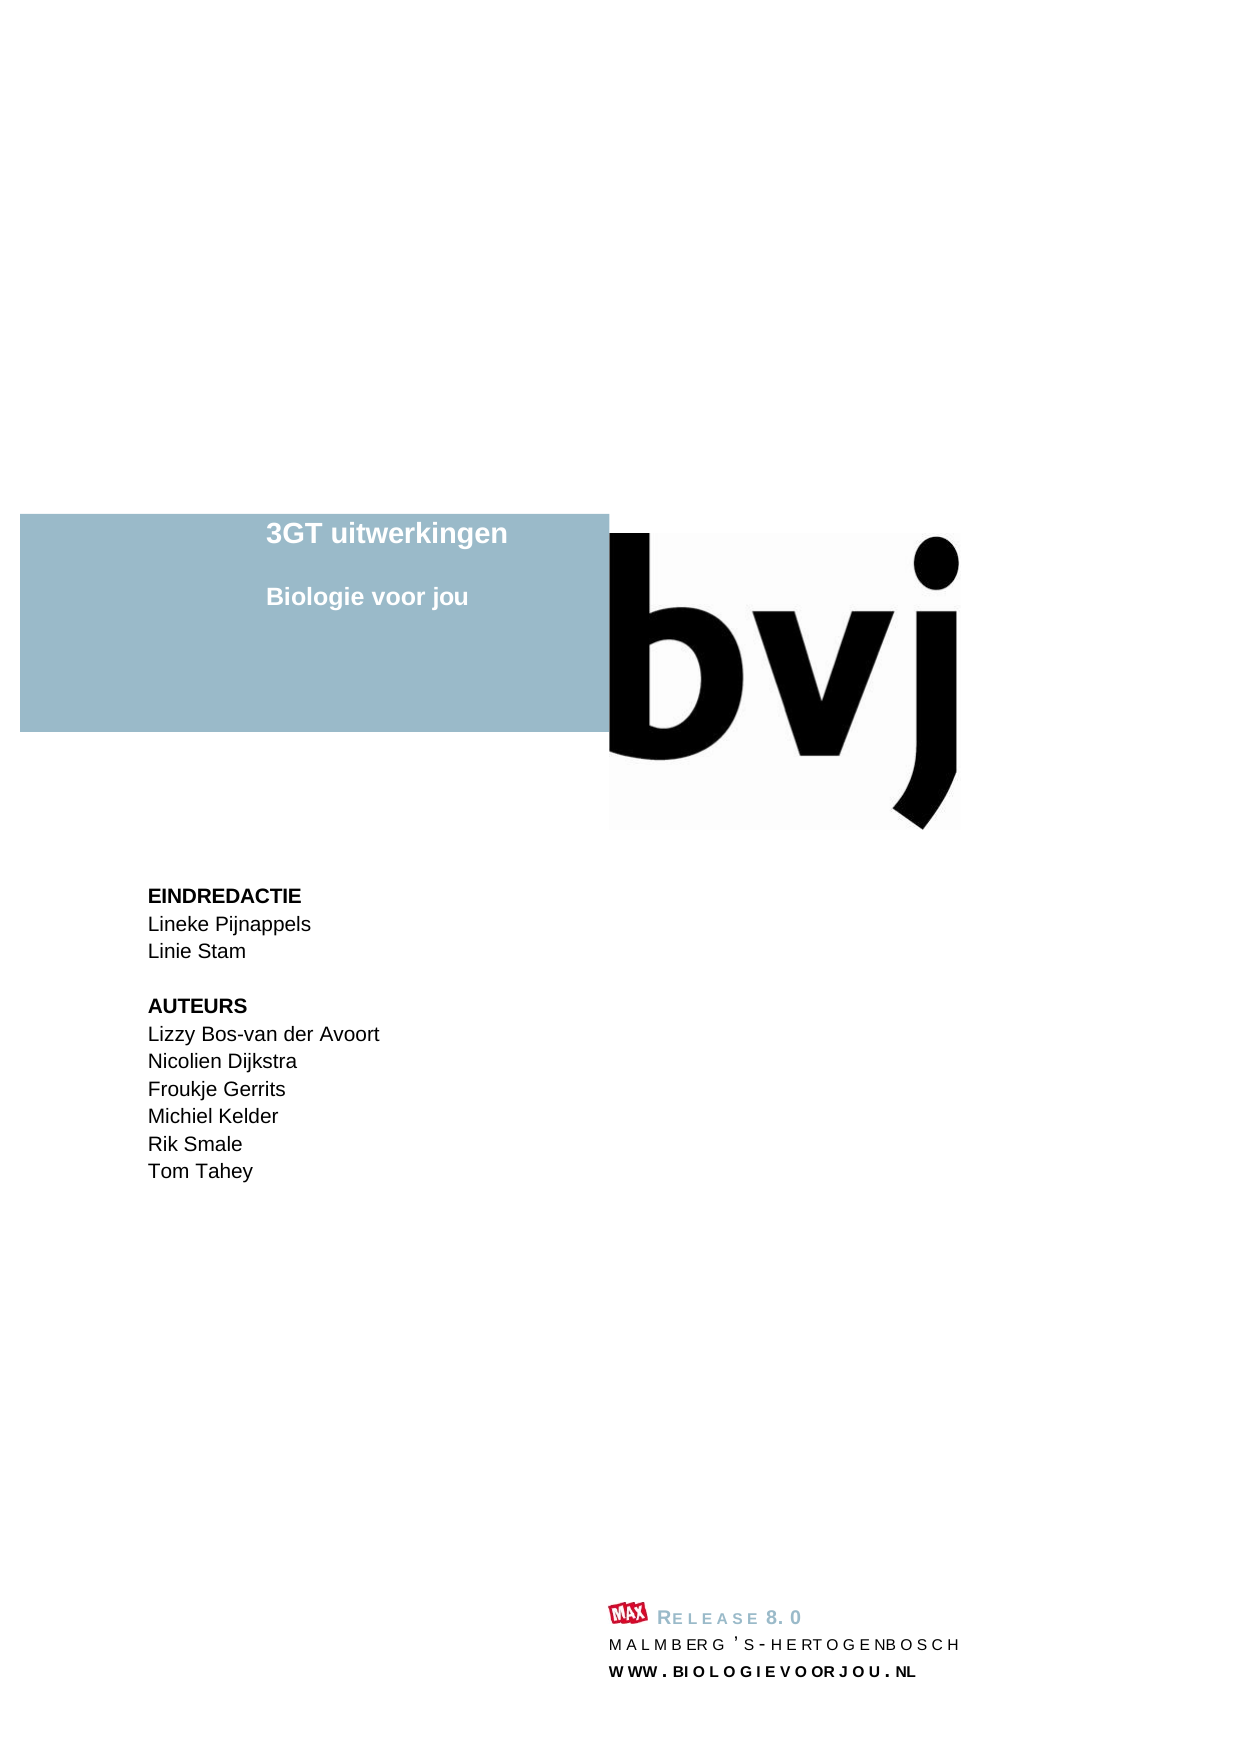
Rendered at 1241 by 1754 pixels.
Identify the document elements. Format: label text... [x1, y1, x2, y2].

text Froukje Gerrits Michiel Kelder Rik Smale Tom Tahey [148, 1077, 286, 1183]
picture [609, 533, 961, 830]
picture [607, 1602, 648, 1624]
text W WW . BI O L O G I E V O OR J O U . NL [608, 1659, 1169, 1682]
text M A L M B ER G ’ S - H E RT O G E NB O S C H [608, 1632, 1169, 1655]
text Lizzy Bos-van der Avoort Nicolien Dijkstra [148, 1022, 447, 1073]
text Lineke Pijnappels Linie Stam [148, 912, 311, 963]
subtitle AUTEURS [148, 994, 1169, 1018]
subtitle EINDREDACTIE [148, 884, 1169, 908]
text RE L E A S E 8. 0 [608, 1602, 1169, 1629]
